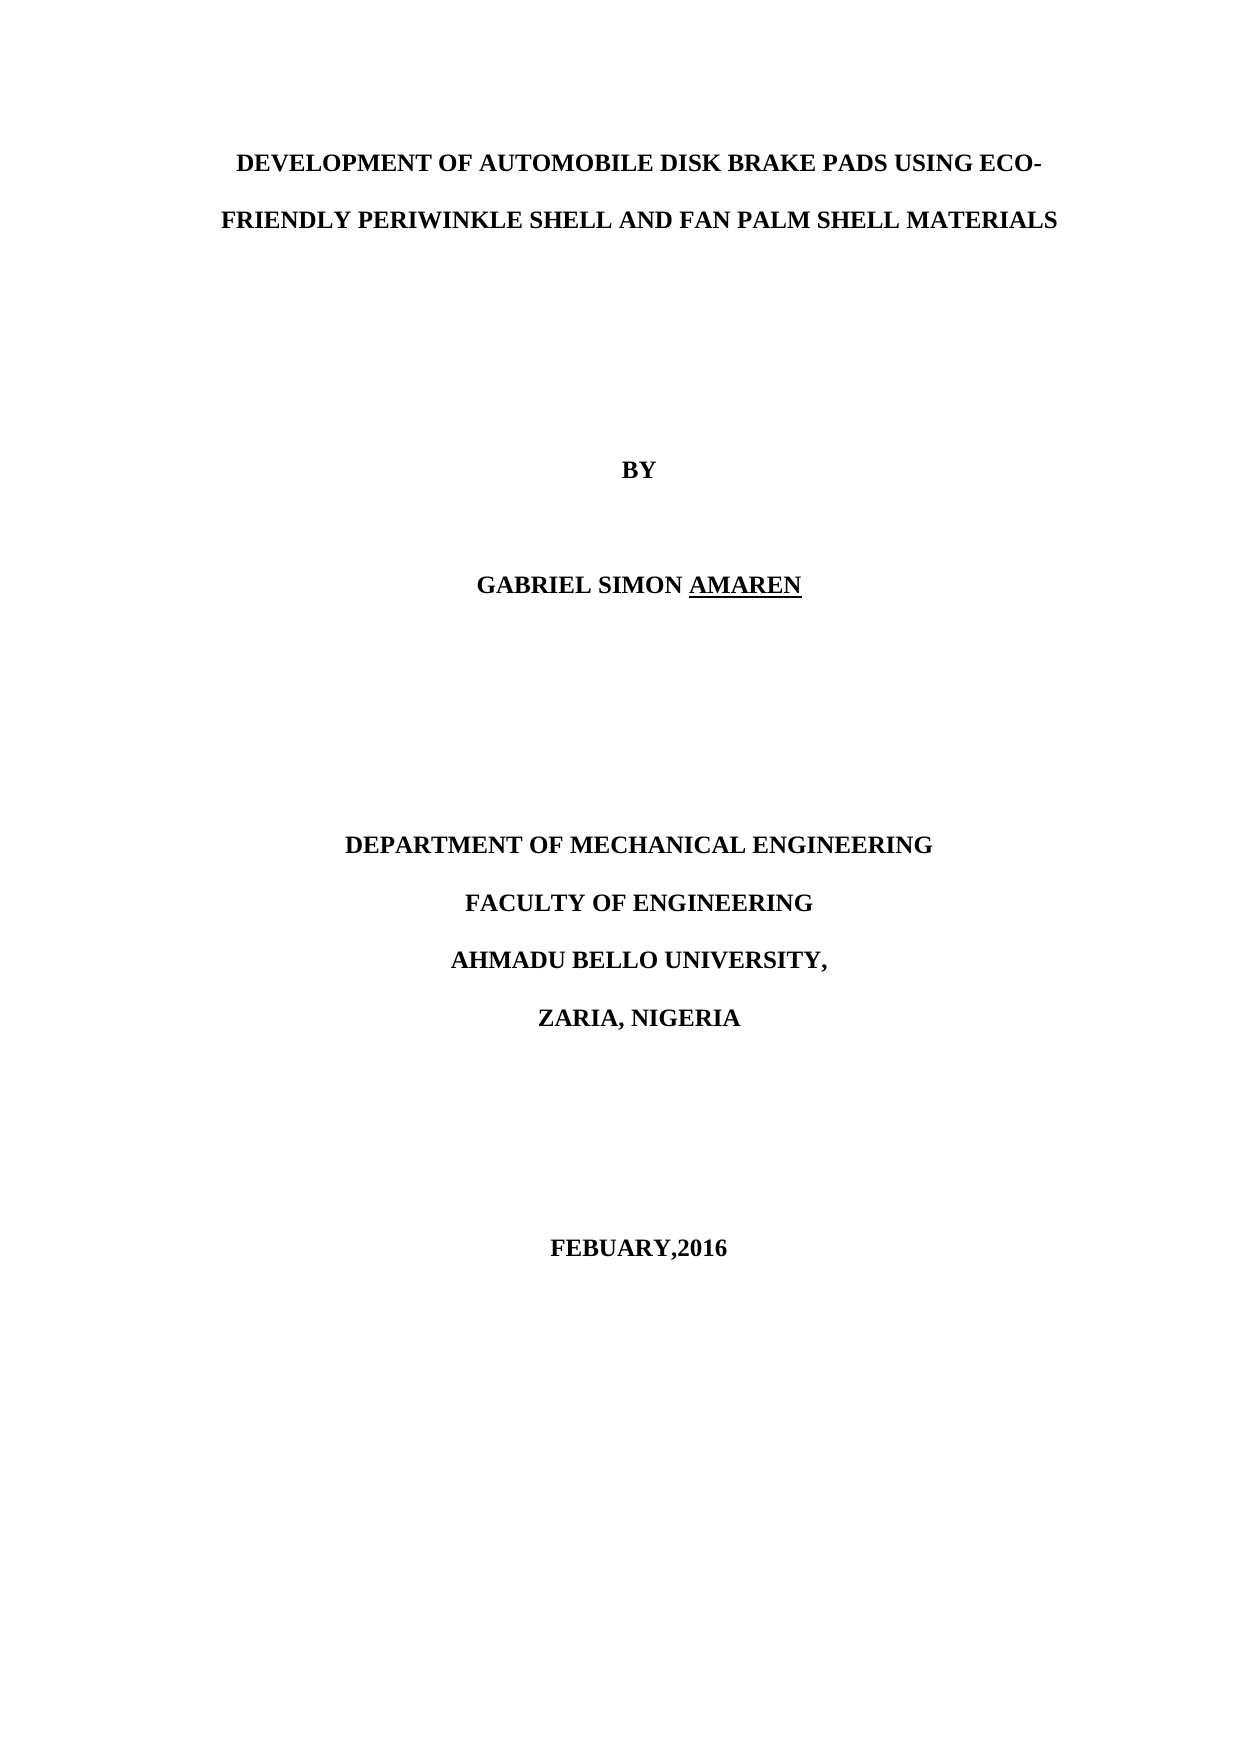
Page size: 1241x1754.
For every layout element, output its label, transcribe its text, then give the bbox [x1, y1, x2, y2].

subtitle GABRIEL SIMON AMAREN [341, 571, 936, 599]
subtitle AHMADU BELLO UNIVERSITY, ZARIA, NIGERIA [450, 945, 828, 1031]
text DEPARTMENT OF MECHANICAL ENGINEERING FACULTY OF ENGINEERING [341, 830, 936, 916]
subtitle DEVELOPMENT OF AUTOMOBILE DISK BRAKE PADS USING ECO- FRIENDLY PERIWINKLE SHELL AND FAN PALM SHELL MATERIALS [220, 148, 1058, 234]
text FEBUARY,2016 [341, 1233, 936, 1262]
text BY [341, 455, 937, 484]
